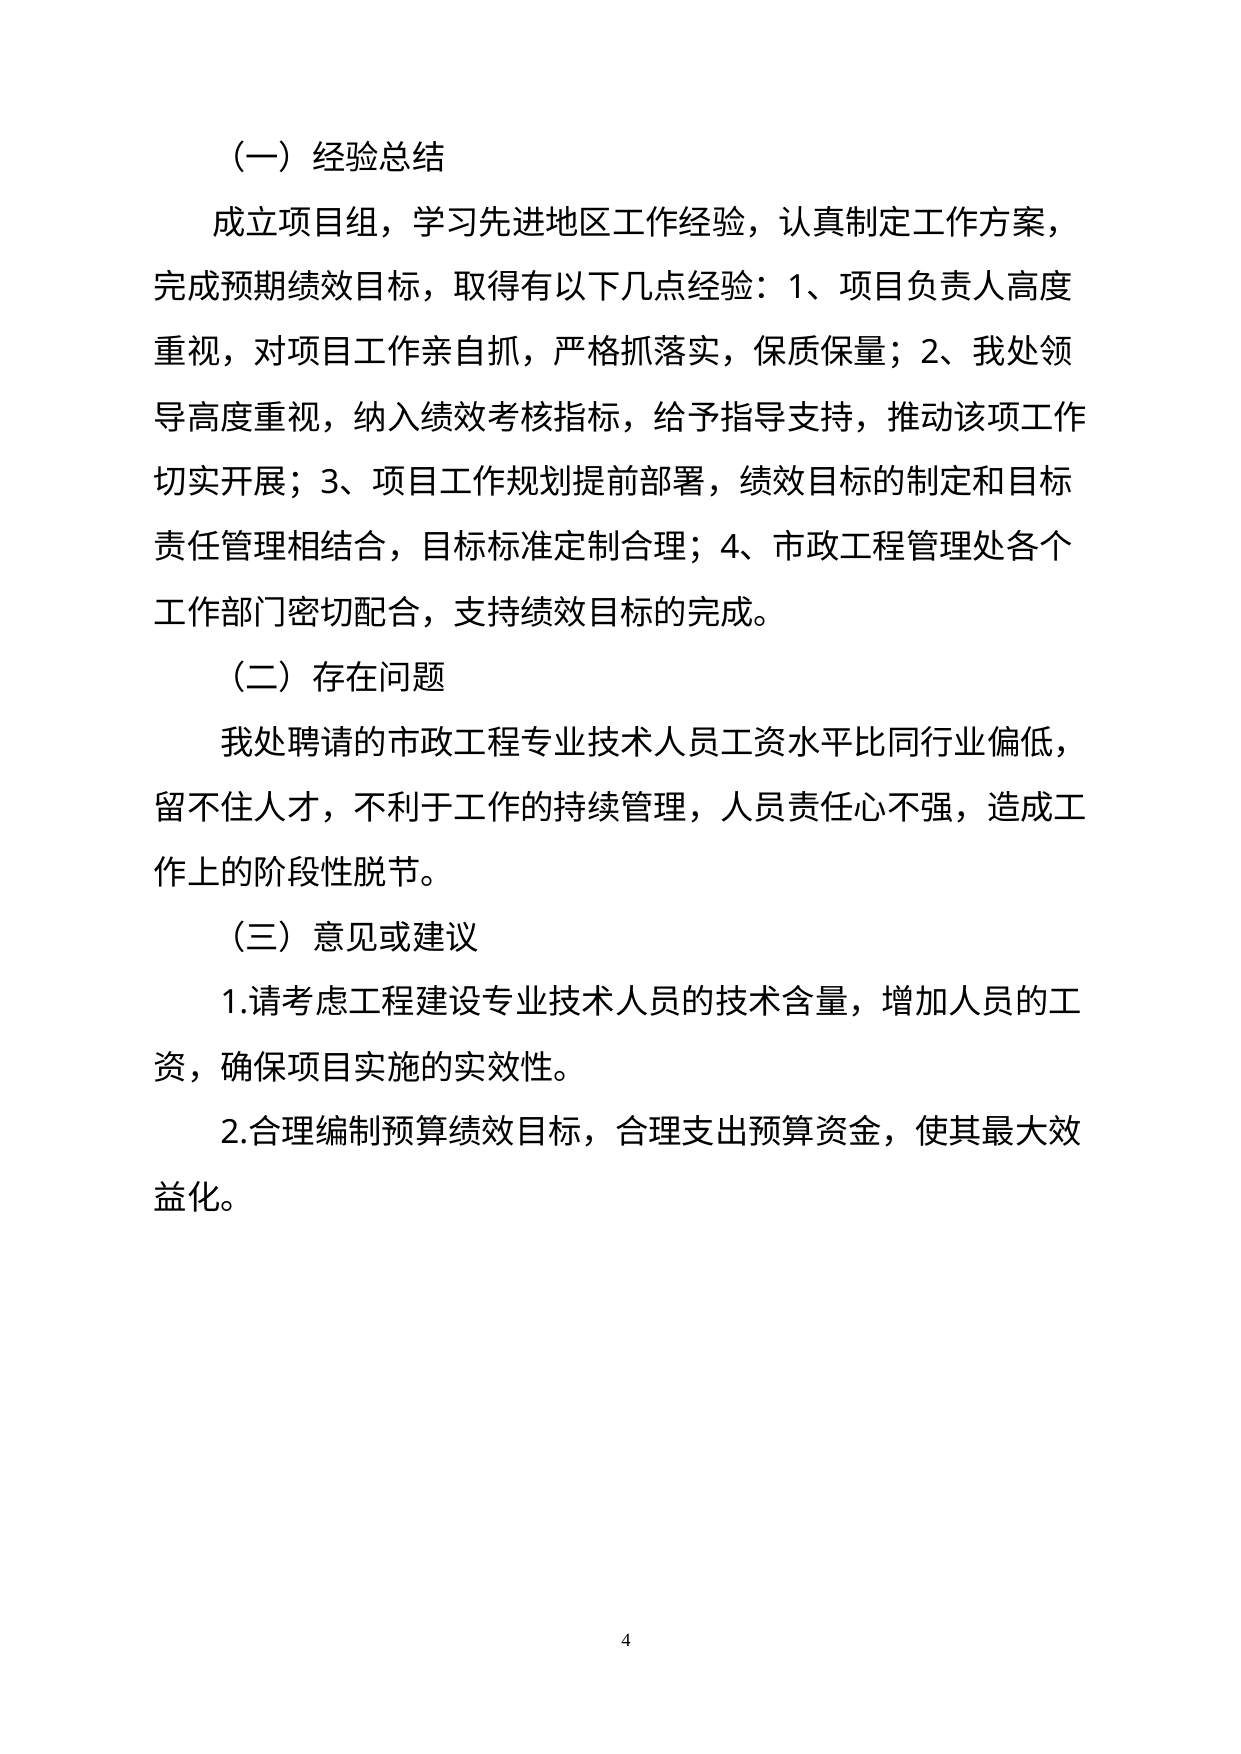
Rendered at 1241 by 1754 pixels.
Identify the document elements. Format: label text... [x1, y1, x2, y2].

text 2.合理编制预算绩效目标，合理支出预算资金，使其最大效益化。 [153, 1097, 1098, 1227]
text 成立项目组，学习先进地区工作经验，认真制定工作方案，完成预期绩效目标，取得有以下几点经验：1、项目负责人高度重视，对项目工作亲自抓，严格抓落实，保质保量；2、我处领导高度重视，纳入绩效考核指标，给予指导支持，推动该项工作切实开展；3、项目工作规划提前部署，绩效目标的制定和目标责任管理相结合，目标标准定制合理；4、市政工程管理处各个工作部门密切配合，支持绩效目标的完成。 [153, 187, 1098, 642]
text （一）经验总结 [153, 122, 1098, 187]
text 1.请考虑工程建设专业技术人员的技术含量，增加人员的工资，确保项目实施的实效性。 [153, 967, 1098, 1097]
list 存在问题 [153, 642, 1098, 707]
text （三）意见或建议 [153, 902, 1098, 967]
text 我处聘请的市政工程专业技术人员工资水平比同行业偏低，留不住人才，不利于工作的持续管理，人员责任心不强，造成工作上的阶段性脱节。 [153, 707, 1098, 902]
